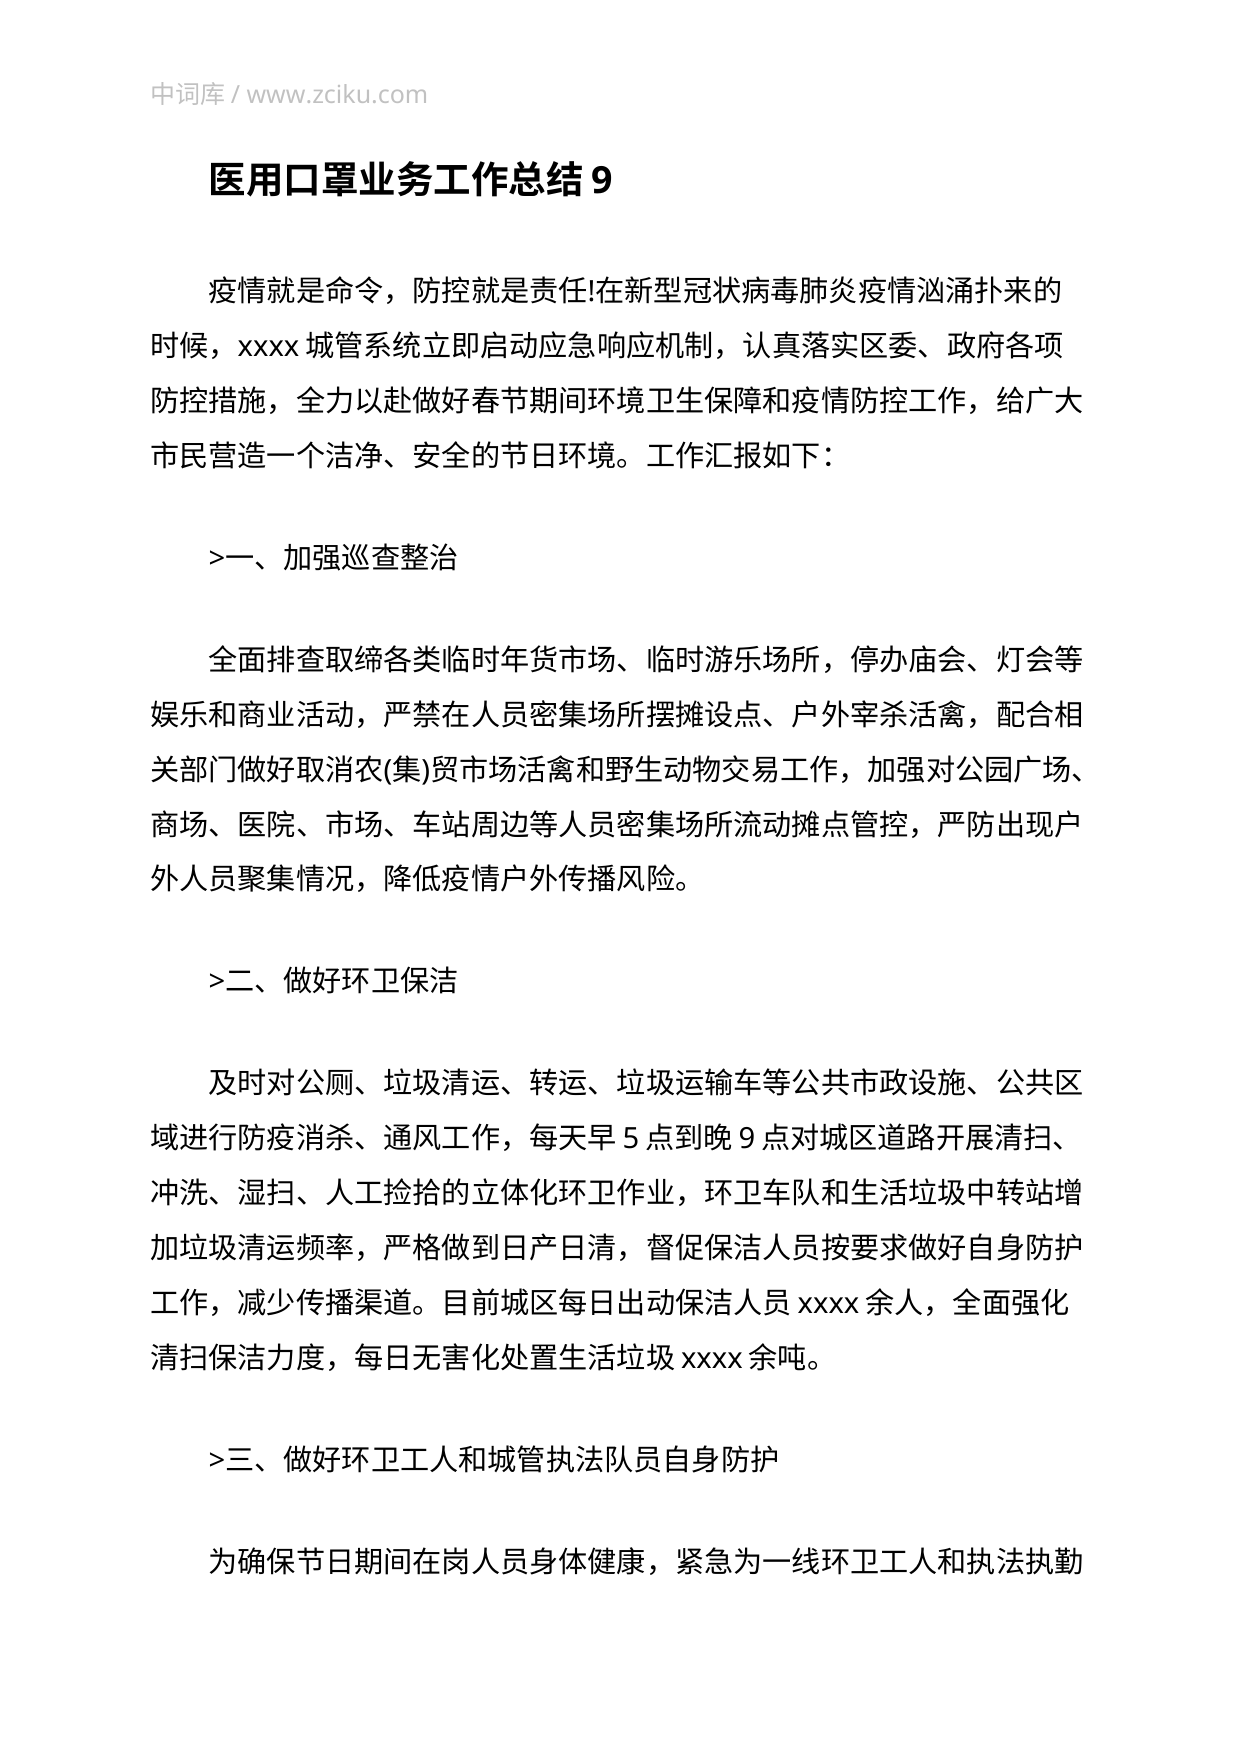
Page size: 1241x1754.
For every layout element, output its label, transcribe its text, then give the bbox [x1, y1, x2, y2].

text 全面排查取缔各类临时年货市场、临时游乐场所，停办庙会、灯会等娱乐和商业活动，严禁在人员密集场所摆摊设点、户外宰杀活禽，配合相关部门做好取消农(集)贸市场活禽和野生动物交易工作，加强对公园广场、商场、医院、市场、车站周边等人员密集场所流动摊点管控，严防出现户外人员聚集情况，降低疫情户外传播风险。 [150, 636, 1090, 898]
text >二、做好环卫保洁 [150, 958, 1090, 1000]
text 及时对公厕、垃圾清运、转运、垃圾运输车等公共市政设施、公共区域进行防疫消杀、通风工作，每天早5点到晚9点对城区道路开展清扫、冲洗、湿扫、人工捡拾的立体化环卫作业，环卫车队和生活垃圾中转站增加垃圾清运频率，严格做到日产日清，督促保洁人员按要求做好自身防护工作，减少传播渠道。目前城区每日出动保洁人员xxxx余人，全面强化清扫保洁力度，每日无害化处置生活垃圾xxxx余吨。 [150, 1060, 1090, 1377]
text 疫情就是命令，防控就是责任!在新型冠状病毒肺炎疫情汹涌扑来的时候，xxxx城管系统立即启动应急响应机制，认真落实区委、政府各项防控措施，全力以赴做好春节期间环境卫生保障和疫情防控工作，给广大市民营造一个洁净、安全的节日环境。工作汇报如下： [150, 268, 1090, 475]
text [150, 1538, 1090, 1581]
text >一、加强巡查整治 [150, 534, 1090, 577]
text >三、做好环卫工人和城管执法队员自身防护 [150, 1436, 1090, 1479]
text 医用口罩业务工作总结9 [150, 150, 1090, 204]
